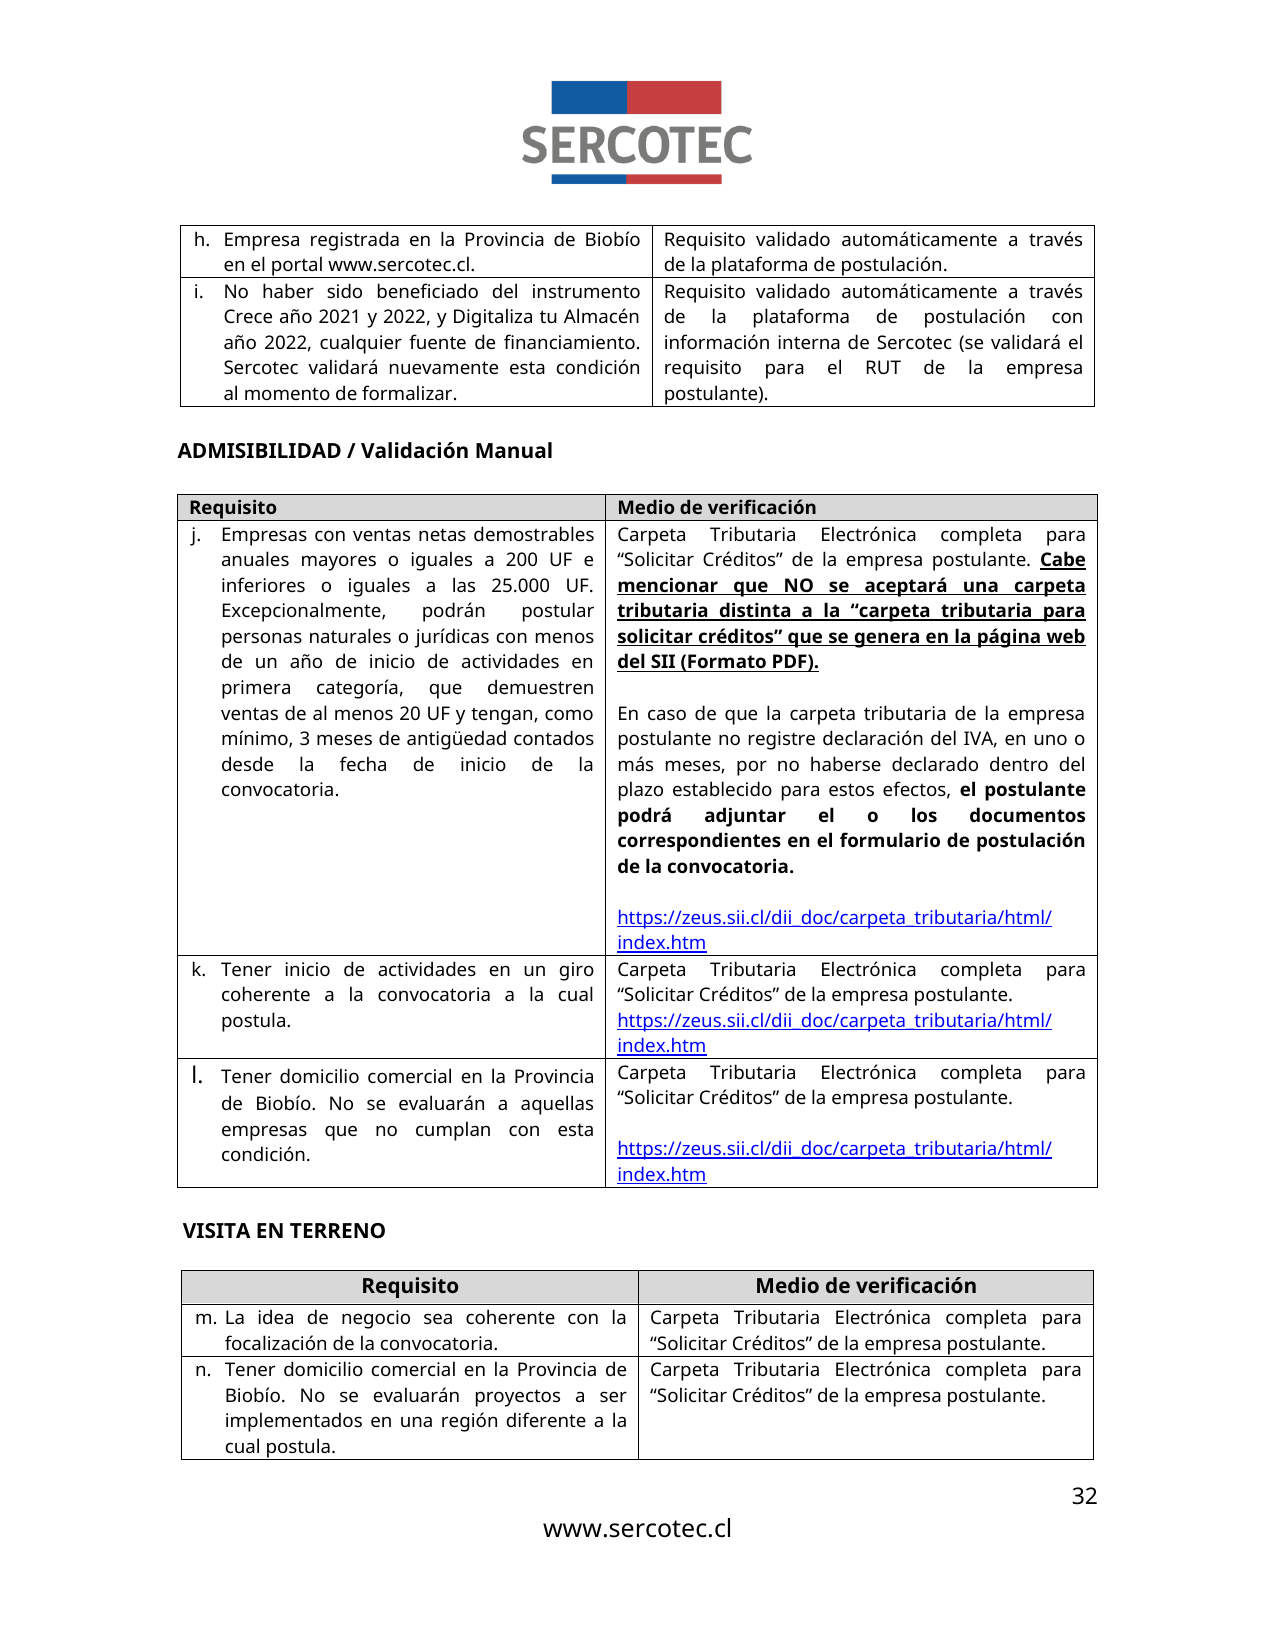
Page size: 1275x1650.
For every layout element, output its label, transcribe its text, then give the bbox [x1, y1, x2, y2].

table_cell Requisito validado automáticamente a través de la plataforma de postulación con información interna de Sercotec (se validará el requisito para el RUT de la empresa postulante). [653, 278, 1094, 406]
table_cell La idea de negocio sea coherente con la focalización de la convocatoria. [182, 1305, 638, 1356]
table_header Requisito [182, 1271, 638, 1303]
table_cell Empresas con ventas netas demostrables anuales mayores o iguales a 200 UF e inferiores o iguales a las 25.000 UF. Excepcionalmente, podrán postular personas naturales o jurídicas con menos de un año de inicio de actividades en primera categoría, que demuestren ventas de al menos 20 UF y tengan, como mínimo, 3 meses de antigüedad contados desde la fecha de inicio de la convocatoria. [178, 521, 605, 955]
table_cell Carpeta Tributaria Electrónica completa para “Solicitar Créditos” de la empresa postulante. [639, 1357, 1093, 1459]
table_cell Carpeta Tributaria Electrónica completa para “Solicitar Créditos” de la empresa postulante. [639, 1305, 1093, 1356]
table_cell Tener inicio de actividades en un giro coherente a la convocatoria a la cual postula. [178, 956, 605, 1058]
table_header Requisito [178, 495, 605, 520]
table_cell No haber sido beneficiado del instrumento Crece año 2021 y 2022, y Digitaliza tu Almacén año 2022, cualquier fuente de financiamiento. Sercotec validará nuevamente esta condición al momento de formalizar. [181, 278, 652, 406]
table_cell Carpeta Tributaria Electrónica completa para “Solicitar Créditos” de la empresa postulante. Cabe mencionar que NO se aceptará una carpeta tributaria distinta a la “carpeta tributaria para solicitar créditos” que se genera en la página web del SII (Formato PDF). En caso de que la carpeta tributaria de la empresa postulante no registre declaración del IVA, en uno o más meses, por no haberse declarado dentro del plazo establecido para estos efectos, el postulante podrá adjuntar el o los documentos correspondientes en el formulario de postulación de la convocatoria. https://zeus.sii.cl/dii_doc/carpeta_tributaria/html/index.htm [606, 521, 1097, 955]
text VISITA EN TERRENO [177, 1216, 1098, 1245]
table_cell Tener domicilio comercial en la Provincia de Biobío. No se evaluarán a aquellas empresas que no cumplan con esta condición. [178, 1059, 605, 1187]
table_cell Carpeta Tributaria Electrónica completa para “Solicitar Créditos” de la empresa postulante. https://zeus.sii.cl/dii_doc/carpeta_tributaria/html/index.htm [606, 1059, 1097, 1187]
table_cell Empresa registrada en la Provincia de Biobío en el portal www.sercotec.cl. [181, 226, 652, 277]
table_cell Tener domicilio comercial en la Provincia de Biobío. No se evaluarán proyectos a ser implementados en una región diferente a la cual postula. [182, 1357, 638, 1459]
table_header Medio de verificación [639, 1271, 1093, 1303]
table_cell Carpeta Tributaria Electrónica completa para “Solicitar Créditos” de la empresa postulante. https://zeus.sii.cl/dii_doc/carpeta_tributaria/html/index.htm [606, 956, 1097, 1058]
table_cell Requisito validado automáticamente a través de la plataforma de postulación. [653, 226, 1094, 277]
picture [512, 73, 763, 194]
table_header Medio de verificación [606, 495, 1097, 520]
list ADMISIBILIDAD / Validación Manual [177, 436, 1098, 464]
